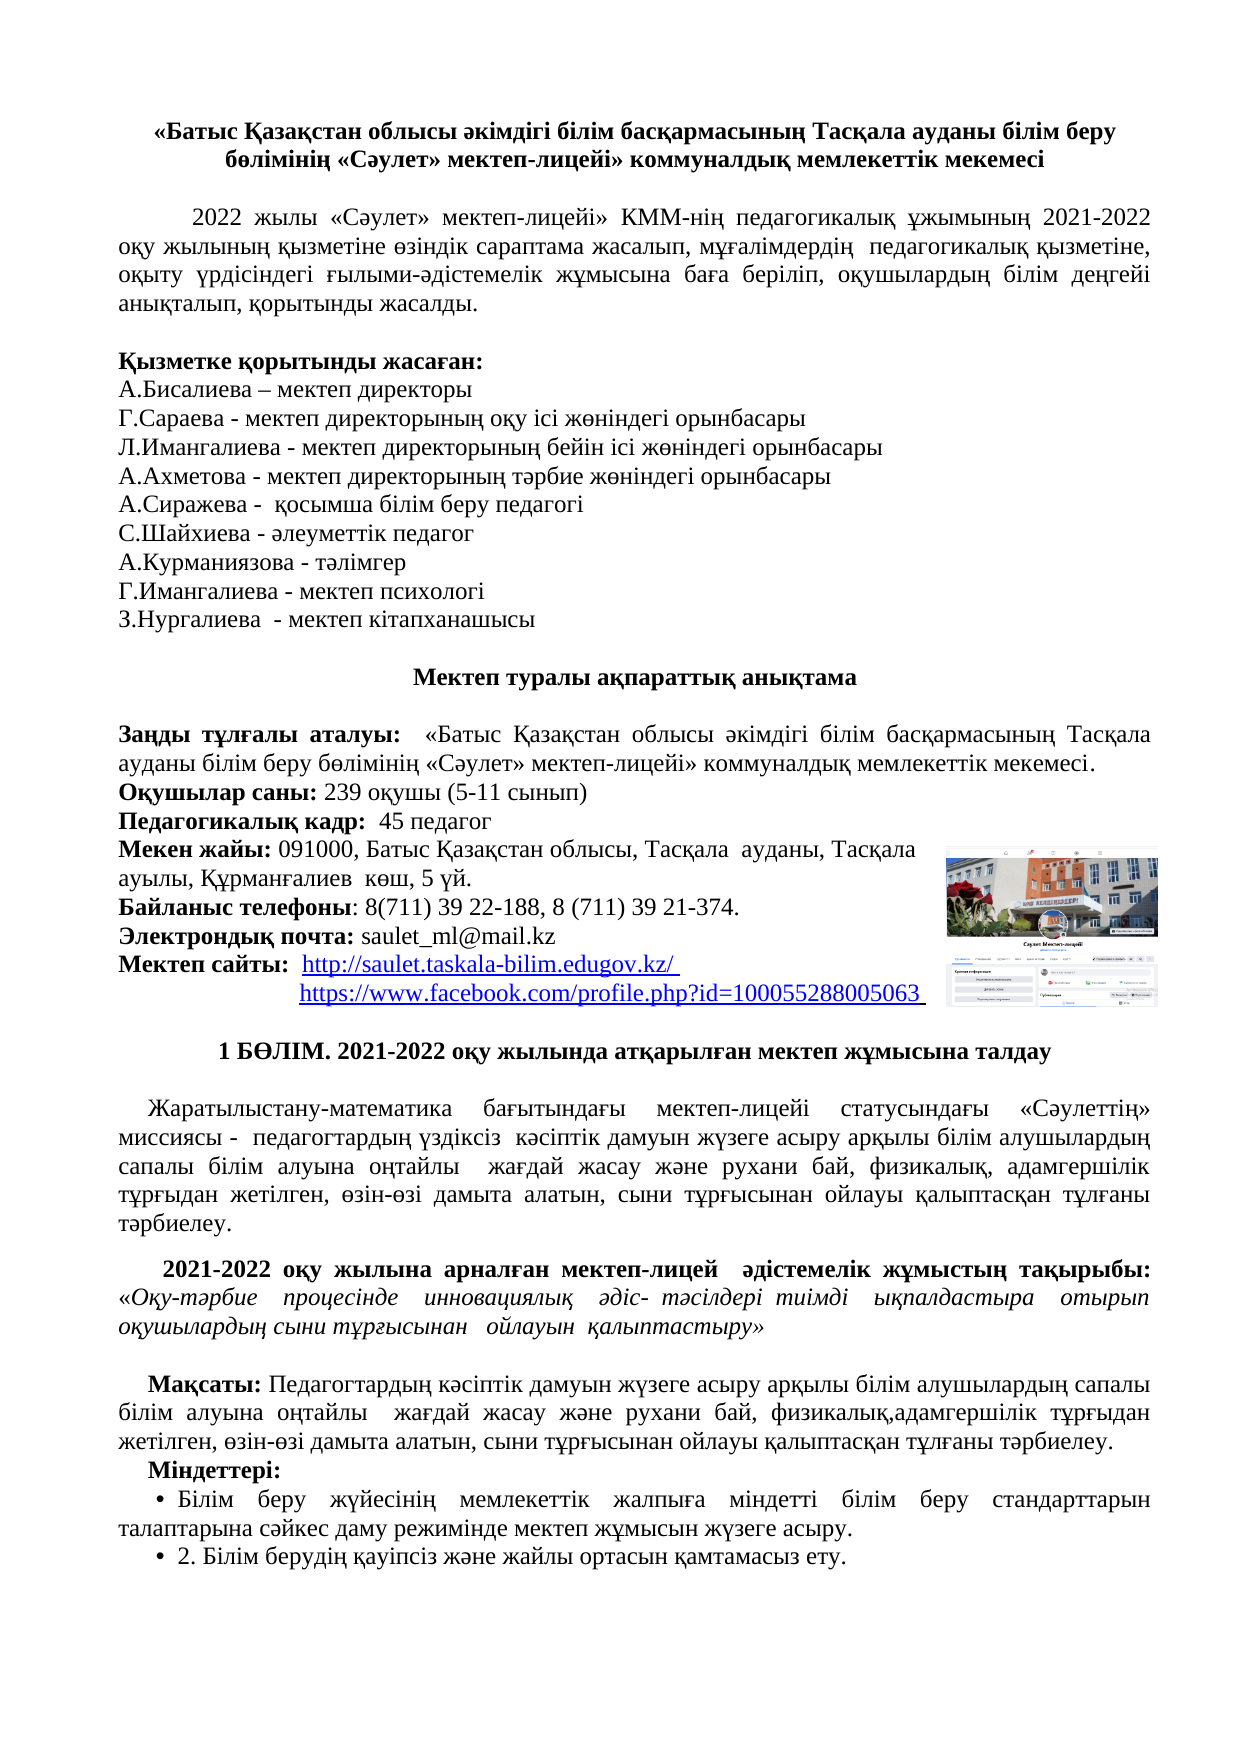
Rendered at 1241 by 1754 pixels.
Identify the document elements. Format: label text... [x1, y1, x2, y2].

text А.Бисалиева – мектеп директоры [118, 374, 1152, 403]
text https://www.facebook.com/profile.php?id=100055288005063 [118, 978, 945, 1007]
text 1 БӨЛІМ. 2021-2022 оқу жылында атқарылған мектеп жұмысына талдау [118, 1036, 1152, 1064]
text Заңды тұлғалы аталуы: «Батыс Қазақстан облысы әкімдігі білім басқармасының Тасқала ауданы білім беру бөлімінің «Сәулет» мектеп-лицейі» коммуналдық мемлекеттік мекемесі. [118, 719, 1152, 777]
text З.Нургалиева - мектеп кітапханашысы [118, 604, 1152, 633]
list 2. Білім берудің қауіпсіз және жайлы ортасын қамтамасыз ету. [118, 1541, 1152, 1570]
text Педагогикалық кадр: 45 педагог [118, 806, 1152, 834]
text Оқушылар саны: 239 оқушы (5-11 сынып) [118, 777, 1152, 806]
text А.Курманиязова - тәлімгер [118, 547, 1152, 576]
text С.Шайхиева - әлеуметтік педагог [118, 518, 1152, 547]
text 2021-2022 оқу жылына арналған мектеп-лицей әдістемелік жұмыстың тақырыбы: «Оқу-тәрбие процесінде инновациялық әдіс- тәсілдері тиімді ықпалдастыра отырып оқушылардың сыни тұрғысынан ойлауын қалыптастыру» [118, 1254, 1152, 1340]
text Г.Имангалиева - мектеп психологі [118, 576, 1152, 604]
text Г.Сараева - мектеп директорының оқу ісі жөніндегі орынбасары [118, 403, 1152, 432]
text 2022 жылы «Сәулет» мектеп-лицейі» КММ-нің педагогикалық ұжымының 2021-2022 оқу жылының қызметіне өзіндік сараптама жасалып, мұғалімдердің педагогикалық қызметіне, оқыту үрдісіндегі ғылыми-әдістемелік жұмысына баға беріліп, оқушылардың білім деңгейі анықталып, қорытынды жасалды. [118, 202, 1152, 317]
text Л.Имангалиева - мектеп директорының бейін ісі жөніндегі орынбасары [118, 432, 1152, 461]
text «Батыс Қазақстан облысы әкімдігі білім басқармасының Тасқала ауданы білім беру бөлімінің «Сәулет» мектеп-лицейі» коммуналдық мемлекеттік мекемесі [118, 116, 1152, 173]
text Электрондық почта: saulet_ml@mail.kz [118, 921, 945, 949]
picture [945, 846, 1160, 1009]
list Білім беру жүйесінің мемлекеттік жалпыға міндетті білім беру стандарттарын талаптарына сәйкес даму режимінде мектеп жұмысын жүзеге асыру. [118, 1484, 1152, 1541]
text Міндеттері: [118, 1455, 1152, 1484]
text Байланыс телефоны: 8(711) 39 22-188, 8 (711) 39 21-374. [118, 892, 945, 921]
text Жаратылыстану-математика бағытындағы мектеп-лицейі статусындағы «Сәулеттің» миссиясы - педагогтардың үздіксіз кәсіптік дамуын жүзеге асыру арқылы білім алушылардың сапалы білім алуына оңтайлы жағдай жасау және рухани бай, физикалық, адамгершілік тұрғыдан жетілген, өзін-өзі дамыта алатын, сыни тұрғысынан ойлауы қалыптасқан тұлғаны тәрбиелеу. [118, 1093, 1152, 1237]
text Мектеп туралы ақпараттық анықтама [118, 662, 1152, 691]
text А.Сиражева - қосымша білім беру педагогі [118, 489, 1152, 518]
text Мекен жайы: 091000, Батыс Қазақстан облысы, Тасқала ауданы, Тасқала ауылы, Құрманғалиев көш, 5 үй. [118, 834, 1152, 892]
text Мақсаты: Педагогтардың кәсіптік дамуын жүзеге асыру арқылы білім алушылардың сапалы білім алуына оңтайлы жағдай жасау және рухани бай, физикалық,адамгершілік тұрғыдан жетілген, өзін-өзі дамыта алатын, сыни тұрғысынан ойлауы қалыптасқан тұлғаны тәрбиелеу. [118, 1369, 1152, 1455]
text Мектеп сайты: http://saulet.taskala-bilim.edugov.kz/ [118, 949, 945, 978]
text Қызметке қорытынды жасаған: [118, 346, 1152, 374]
text А.Ахметова - мектеп директорының тәрбие жөніндегі орынбасары [118, 461, 1152, 489]
